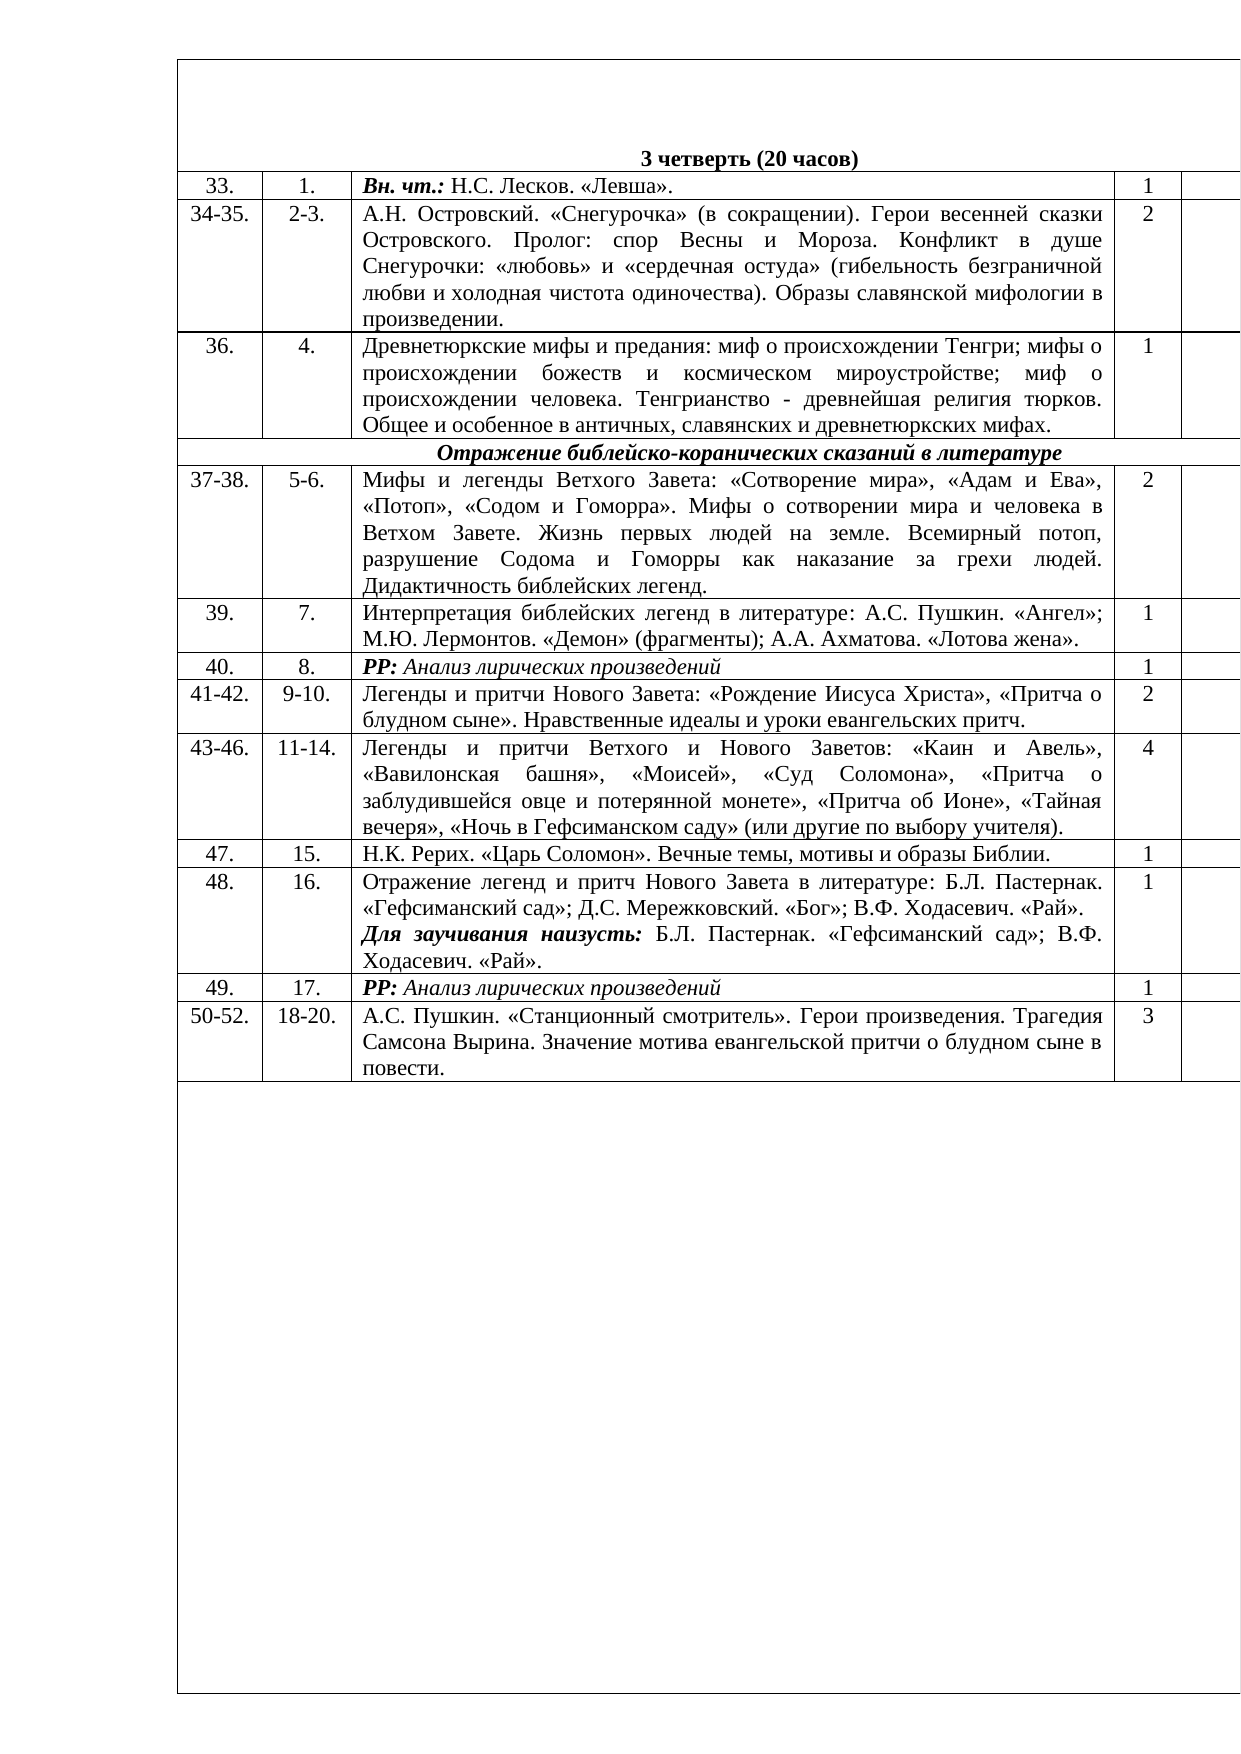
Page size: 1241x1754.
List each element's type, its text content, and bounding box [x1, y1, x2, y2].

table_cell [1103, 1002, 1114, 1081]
table_cell 11-14. [263, 734, 351, 839]
table_cell 4 [1115, 734, 1181, 839]
table_cell 4. [263, 333, 351, 438]
table_cell 2 [1115, 680, 1181, 733]
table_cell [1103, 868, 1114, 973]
table_cell Отражение библейско-коранических сказаний в литературе [178, 439, 1240, 465]
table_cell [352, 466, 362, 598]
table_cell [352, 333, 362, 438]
table_cell 37-38. [178, 466, 262, 598]
table_cell [1182, 172, 1240, 198]
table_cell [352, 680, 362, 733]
table_cell 1 [1115, 333, 1181, 438]
table_cell 39. [178, 599, 262, 652]
table_cell [1182, 868, 1240, 973]
table_cell 7. [263, 599, 351, 652]
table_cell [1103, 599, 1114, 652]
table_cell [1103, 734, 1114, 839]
table_cell [1182, 333, 1240, 438]
table_cell 1 [1115, 840, 1181, 867]
table_cell 48. [178, 868, 262, 973]
table_cell [1182, 653, 1240, 679]
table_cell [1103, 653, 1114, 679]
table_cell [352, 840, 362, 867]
table_cell [1182, 840, 1240, 867]
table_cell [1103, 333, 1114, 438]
table_cell [1182, 680, 1240, 733]
table_cell 1 [1115, 172, 1181, 198]
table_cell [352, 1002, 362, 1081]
table_cell [1182, 200, 1240, 331]
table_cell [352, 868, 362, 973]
table_cell 34-35. [178, 200, 262, 331]
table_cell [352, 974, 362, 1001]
table_cell 2-3. [263, 200, 351, 331]
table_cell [178, 60, 1240, 171]
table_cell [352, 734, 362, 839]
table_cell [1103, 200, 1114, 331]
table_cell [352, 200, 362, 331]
table_cell [1182, 974, 1240, 1001]
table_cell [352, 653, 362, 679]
table_cell 1 [1115, 599, 1181, 652]
table_cell 43-46. [178, 734, 262, 839]
table_cell [1182, 599, 1240, 652]
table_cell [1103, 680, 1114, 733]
table_cell 1 [1115, 868, 1181, 973]
table_cell 2 [1115, 200, 1181, 331]
table_cell 50-52. [178, 1002, 262, 1081]
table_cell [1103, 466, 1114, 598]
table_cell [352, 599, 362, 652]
table_cell 16. [263, 868, 351, 973]
table_cell 1 [1115, 974, 1181, 1001]
table_cell [1182, 734, 1240, 839]
table_cell 1 [1115, 653, 1181, 679]
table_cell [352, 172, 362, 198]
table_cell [178, 1082, 1240, 1692]
table_cell 9-10. [263, 680, 351, 733]
table_cell 3 [1115, 1002, 1181, 1081]
table_cell 36. [178, 333, 262, 438]
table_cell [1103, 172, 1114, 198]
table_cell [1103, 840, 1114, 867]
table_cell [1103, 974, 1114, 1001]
table_cell 18-20. [263, 1002, 351, 1081]
table_cell 33. [178, 172, 262, 198]
table_cell [1182, 1002, 1240, 1081]
table_cell 5-6. [263, 466, 351, 598]
table_cell 2 [1115, 466, 1181, 598]
table_cell [1182, 466, 1240, 598]
